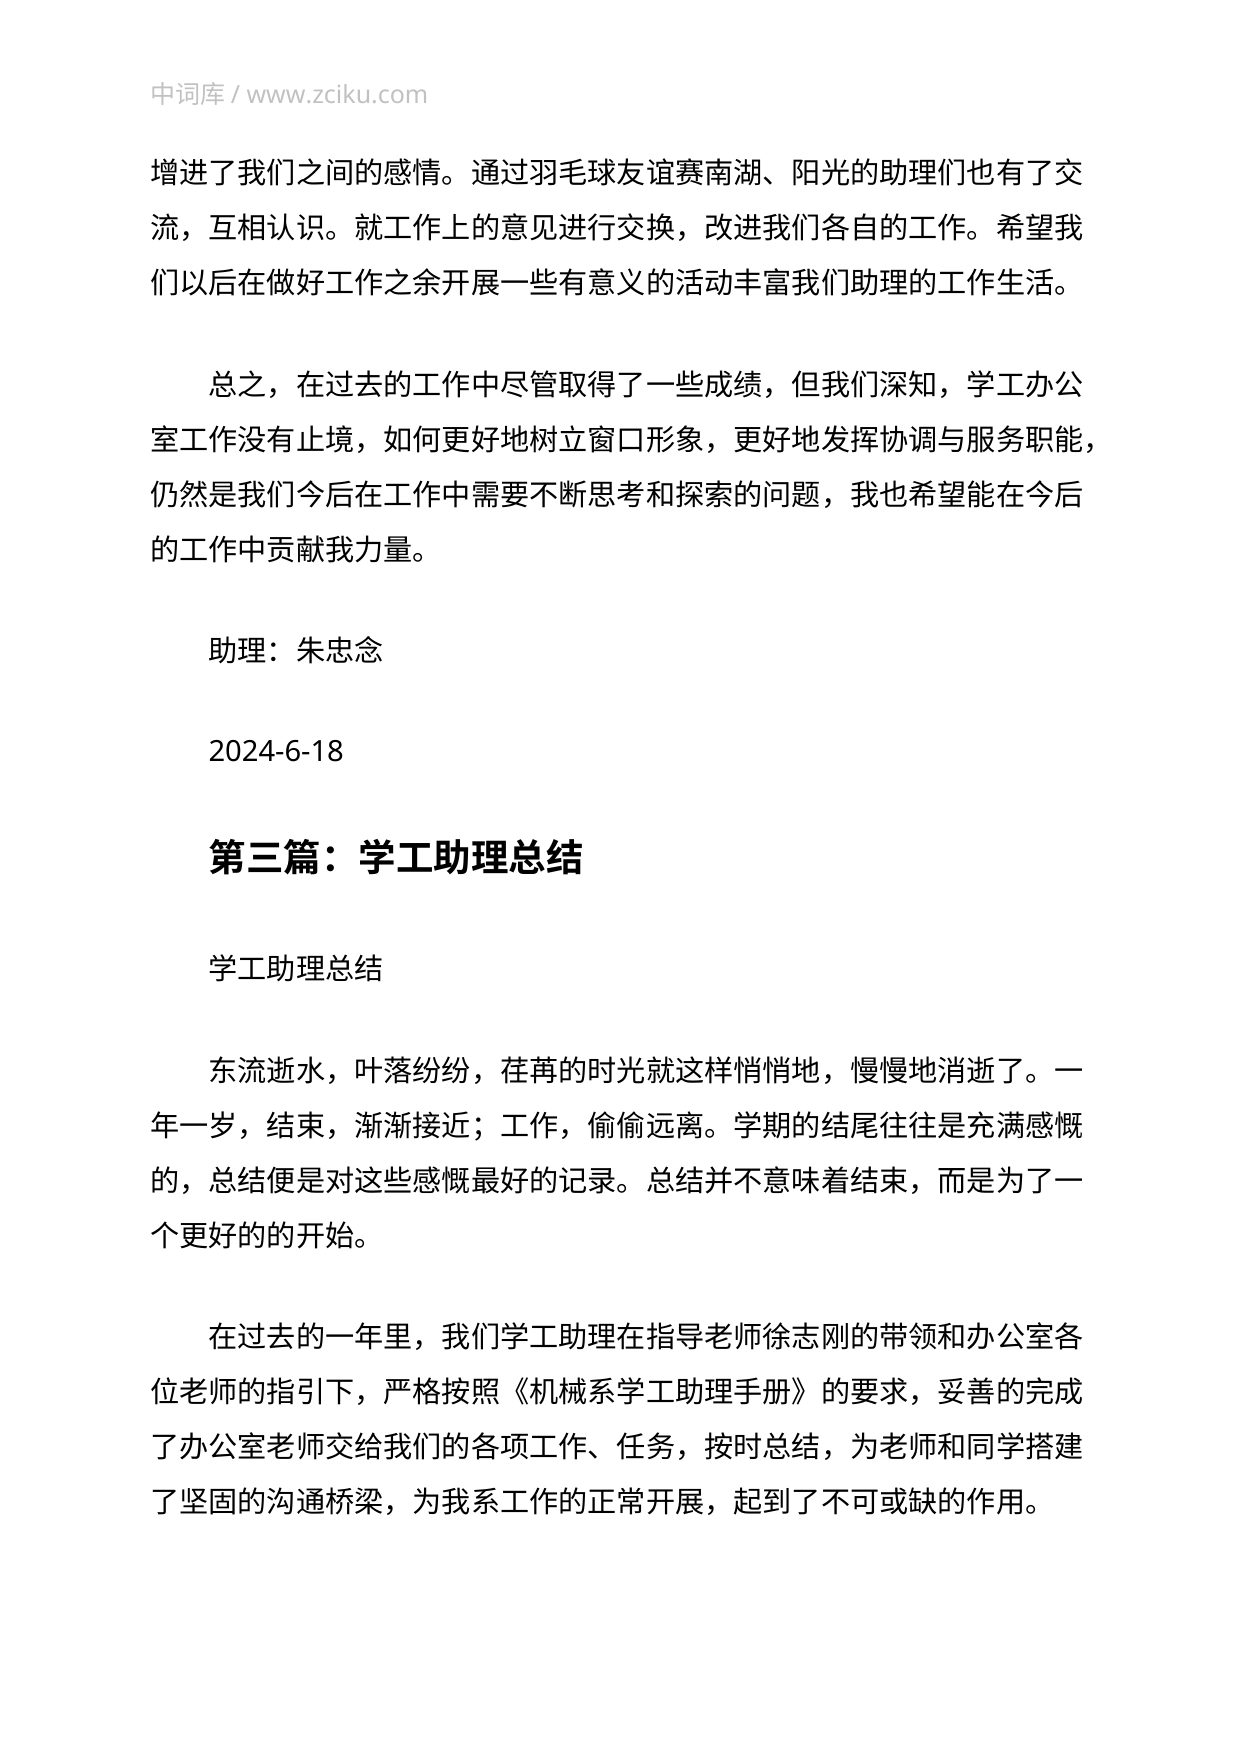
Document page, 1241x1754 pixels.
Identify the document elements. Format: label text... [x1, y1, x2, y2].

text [150, 150, 1090, 302]
text 学工助理总结 [150, 946, 1090, 988]
text 在过去的一年里，我们学工助理在指导老师徐志刚的带领和办公室各位老师的指引下，严格按照《机械系学工助理手册》的要求，妥善的完成了办公室老师交给我们的各项工作、任务，按时总结，为老师和同学搭建了坚固的沟通桥梁，为我系工作的正常开展，起到了不可或缺的作用。 [150, 1314, 1090, 1521]
text 2024-6-18 [150, 730, 1090, 769]
text 东流逝水，叶落纷纷，荏苒的时光就这样悄悄地，慢慢地消逝了。一年一岁，结束，渐渐接近；工作，偷偷远离。学期的结尾往往是充满感慨的，总结便是对这些感慨最好的记录。总结并不意味着结束，而是为了一个更好的的开始。 [150, 1047, 1090, 1254]
text 助理：朱忠念 [150, 628, 1090, 670]
text 总之，在过去的工作中尽管取得了一些成绩，但我们深知，学工办公室工作没有止境，如何更好地树立窗口形象，更好地发挥协调与服务职能，仍然是我们今后在工作中需要不断思考和探索的问题，我也希望能在今后的工作中贡献我力量。 [150, 362, 1090, 568]
text 第三篇：学工助理总结 [150, 828, 1090, 882]
